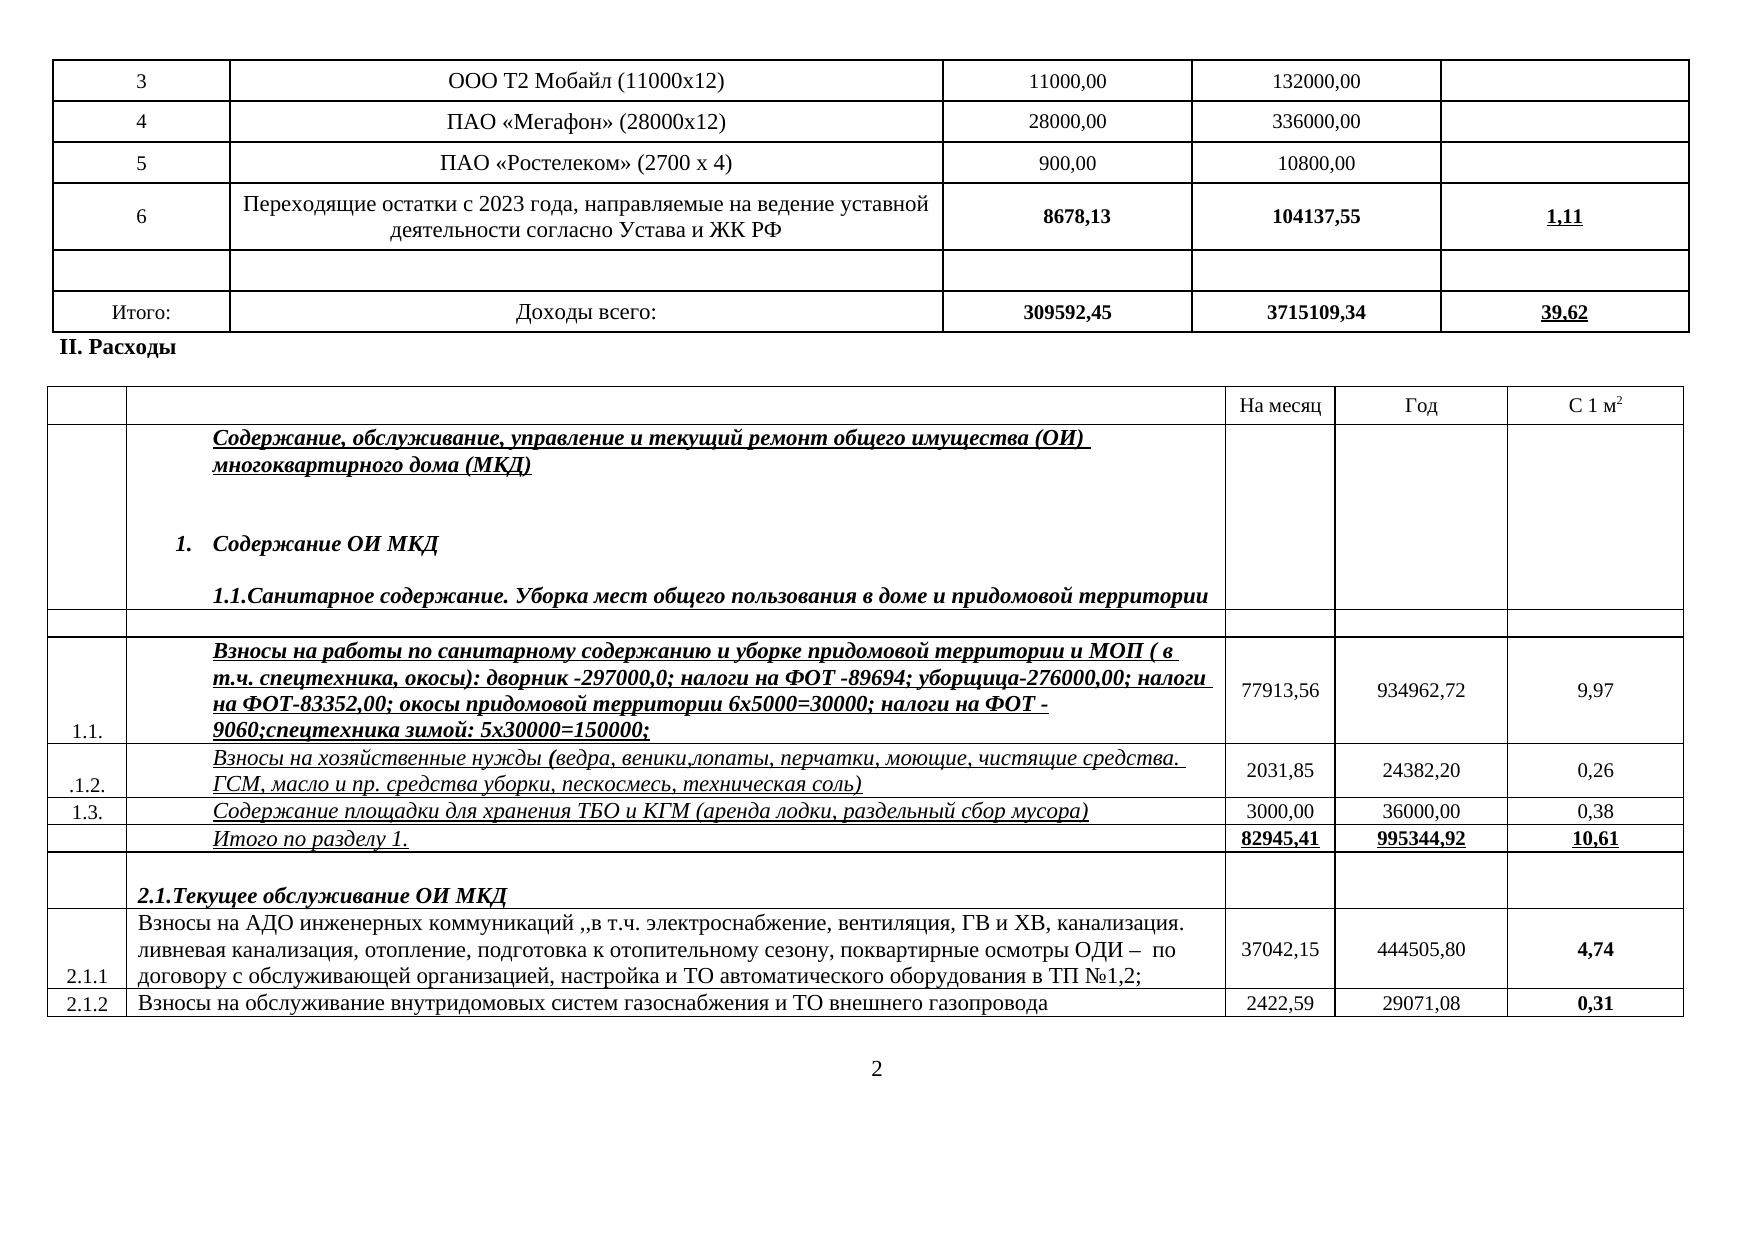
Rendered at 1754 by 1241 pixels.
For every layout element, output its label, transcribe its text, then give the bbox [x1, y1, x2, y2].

table_header [48, 387, 126, 423]
table_cell 1.3. [48, 798, 126, 824]
table_cell [1442, 61, 1688, 100]
table_cell 444505,80 [1336, 909, 1507, 988]
table_cell 29071,08 [1336, 989, 1507, 1016]
table_cell 1,11 [1442, 184, 1688, 249]
table_cell [1442, 251, 1688, 290]
table_cell 900,00 [944, 143, 1191, 182]
table_cell [54, 251, 229, 290]
table_cell 82945,41 [1226, 825, 1334, 851]
table_cell Итого по разделу 1. [127, 825, 1225, 851]
table_cell 995344,92 [1336, 825, 1507, 851]
table_cell 2.1.2 [48, 989, 126, 1016]
table_cell [48, 610, 126, 636]
table_cell [48, 825, 126, 851]
table_cell 4 [54, 102, 229, 141]
table_cell [1336, 425, 1507, 609]
table_cell Взносы на работы по санитарному содержанию и уборке придомовой территории и МОП ( в т.ч. спецтехника, окосы): дворник -297000,0; налоги на ФОТ -89694; уборщица-276000,00; налоги на ФОТ-83352,00; окосы придомовой территории 6х5000=30000; налоги на ФОТ -9060;спецтехника зимой: 5х30000=150000; [127, 638, 1225, 743]
table_cell 10800,00 [1193, 143, 1440, 182]
table_cell 24382,20 [1336, 744, 1507, 797]
table_cell [1226, 610, 1334, 636]
table_cell 104137,55 [1193, 184, 1440, 249]
table_cell [1226, 425, 1334, 609]
table_cell 8678,13 [944, 184, 1191, 249]
table_cell [48, 853, 126, 908]
table_header С 1 м2 [1508, 387, 1683, 423]
table_cell Взносы на обслуживание внутридомовых систем газоснабжения и ТО внешнего газопровода [127, 989, 1225, 1016]
table_cell [1442, 102, 1688, 141]
table_header [127, 387, 1225, 423]
table_cell 2.1.Текущее обслуживание ОИ МКД [127, 853, 1225, 908]
table_cell 0,31 [1508, 989, 1683, 1016]
table_cell 0,26 [1508, 744, 1683, 797]
table_cell 39,62 [1442, 292, 1688, 331]
table_cell [1508, 853, 1683, 908]
table_cell 37042,15 [1226, 909, 1334, 988]
table_cell [1508, 610, 1683, 636]
table_cell 336000,00 [1193, 102, 1440, 141]
table_header Год [1336, 387, 1507, 423]
table_cell .1.2. [48, 744, 126, 797]
table_cell 6 [54, 184, 229, 249]
table_cell 5 [54, 143, 229, 182]
table_cell [944, 251, 1191, 290]
table_cell 4,74 [1508, 909, 1683, 988]
table_cell Содержание площадки для хранения ТБО и КГМ (аренда лодки, раздельный сбор мусора) [127, 798, 1225, 824]
table_cell 2422,59 [1226, 989, 1334, 1016]
table_cell [1508, 425, 1683, 609]
table_cell [1193, 251, 1440, 290]
table_cell Доходы всего: [231, 292, 942, 331]
table_cell 28000,00 [944, 102, 1191, 141]
table_cell 77913,56 [1226, 638, 1334, 743]
table_cell 3000,00 [1226, 798, 1334, 824]
table_cell Переходящие остатки с 2023 года, направляемые на ведение уставной деятельности согласно Устава и ЖК РФ [231, 184, 942, 249]
text II. Расходы [59, 333, 1695, 359]
table_cell [127, 610, 1225, 636]
table_cell 10,61 [1508, 825, 1683, 851]
table_cell 0,38 [1508, 798, 1683, 824]
table_cell 36000,00 [1336, 798, 1507, 824]
table_header На месяц [1226, 387, 1334, 423]
table_cell 132000,00 [1193, 61, 1440, 100]
table_cell 2.1.1 [48, 909, 126, 988]
table_cell ООО Т2 Мобайл (11000х12) [231, 61, 942, 100]
table_cell 2031,85 [1226, 744, 1334, 797]
table_cell Содержание, обслуживание, управление и текущий ремонт общего имущества (ОИ) многоквартирного дома (МКД) Содержание ОИ МКД 1.1.Санитарное содержание. Уборка мест общего пользования в доме и придомовой территории [127, 425, 1225, 609]
table_cell 309592,45 [944, 292, 1191, 331]
table_cell Взносы на хозяйственные нужды (ведра, веники,лопаты, перчатки, моющие, чистящие средства. ГСМ, масло и пр. средства уборки, пескосмесь, техническая соль) [127, 744, 1225, 797]
table_cell 1.1. [48, 638, 126, 743]
table_cell [1336, 610, 1507, 636]
table_cell 3 [54, 61, 229, 100]
table_cell ПАО «Ростелеком» (2700 х 4) [231, 143, 942, 182]
table_cell 11000,00 [944, 61, 1191, 100]
table_cell [48, 425, 126, 609]
table_cell Взносы на АДО инженерных коммуникаций ,,в т.ч. электроснабжение, вентиляция, ГВ и ХВ, канализация. ливневая канализация, отопление, подготовка к отопительному сезону, поквартирные осмотры ОДИ – по договору с обслуживающей организацией, настройка и ТО автоматического оборудования в ТП №1,2; [127, 909, 1225, 988]
table_cell 934962,72 [1336, 638, 1507, 743]
table_cell 9,97 [1508, 638, 1683, 743]
table_cell 3715109,34 [1193, 292, 1440, 331]
table_cell ПАО «Мегафон» (28000х12) [231, 102, 942, 141]
table_cell [1442, 143, 1688, 182]
table_cell [1226, 853, 1334, 908]
table_cell [1336, 853, 1507, 908]
table_cell Итого: [54, 292, 229, 331]
table_cell [231, 251, 942, 290]
